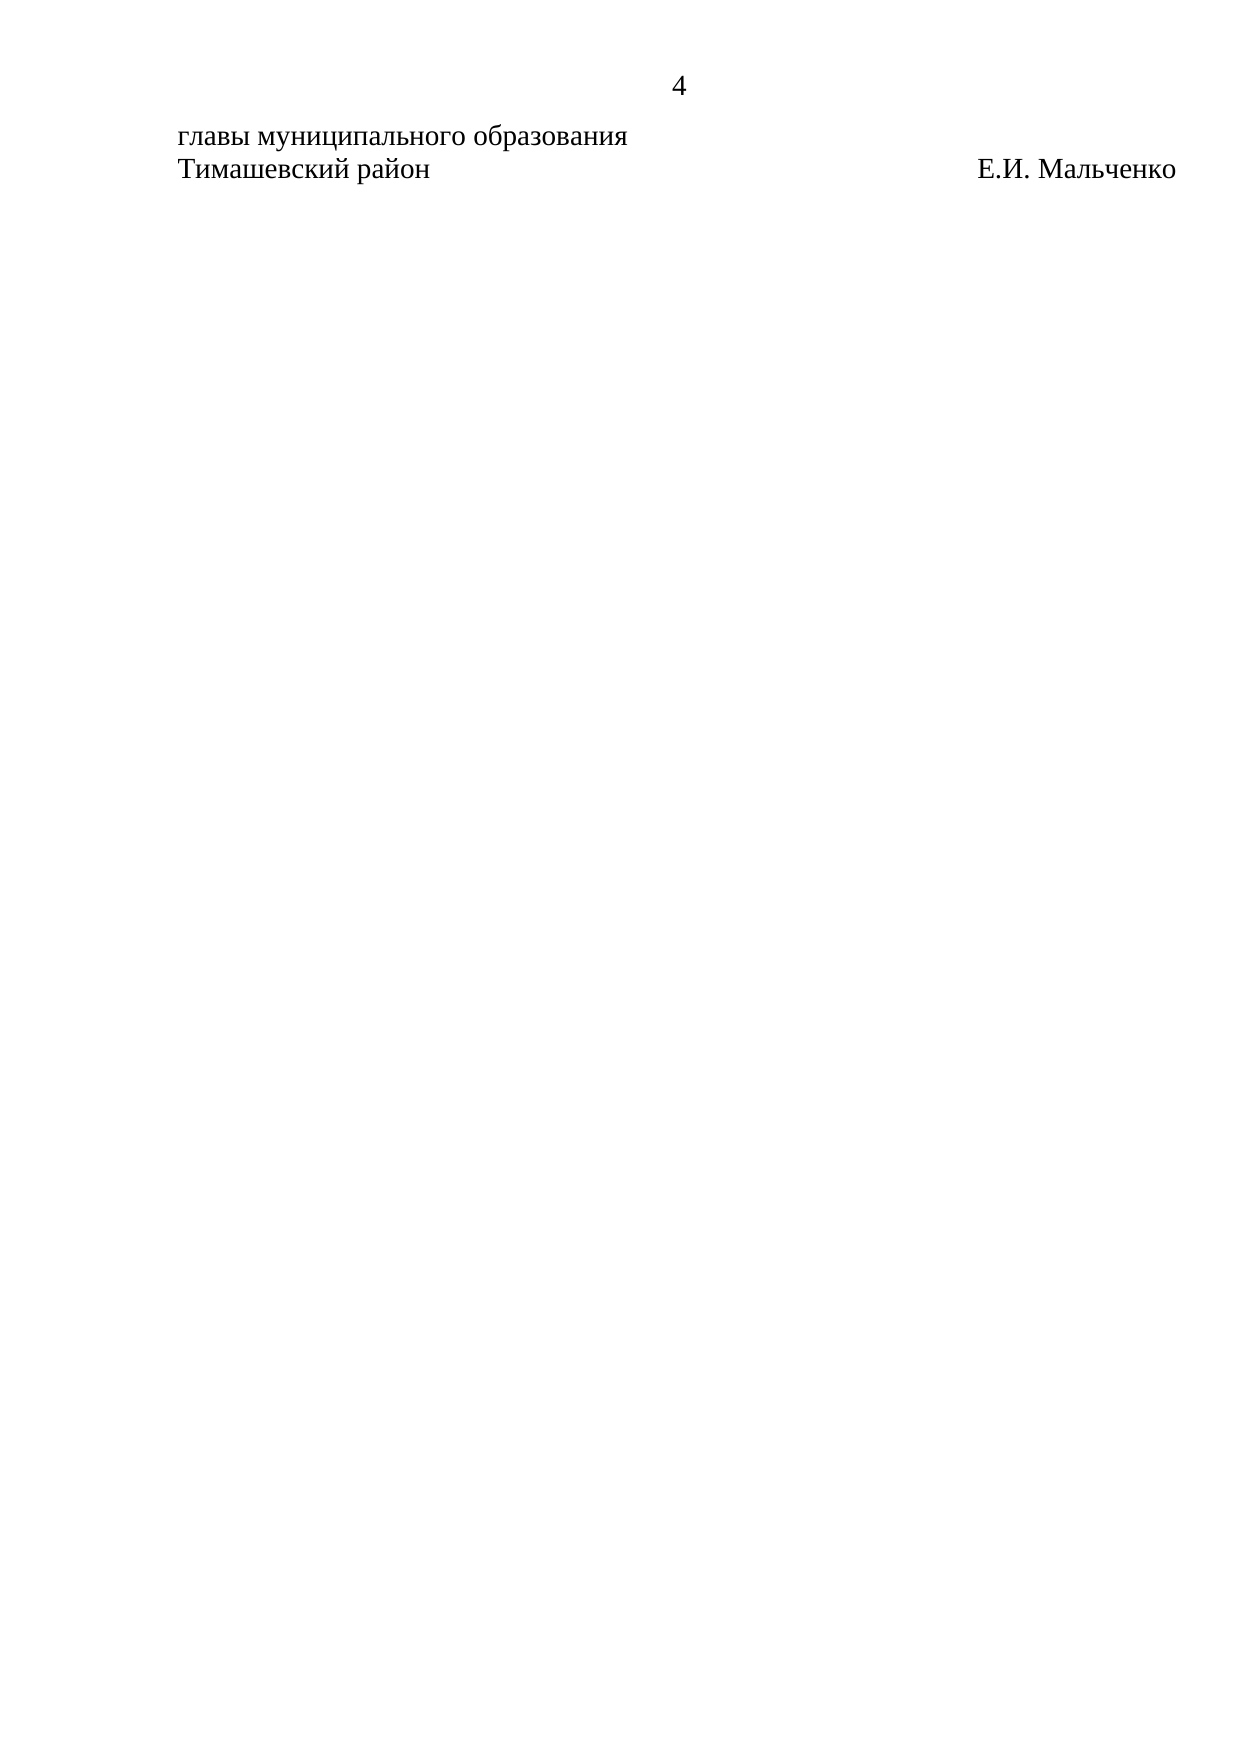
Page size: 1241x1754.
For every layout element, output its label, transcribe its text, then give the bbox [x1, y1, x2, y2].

text Тимашевский район Е.И. Мальченко [177, 152, 1181, 185]
text главы муниципального образования [177, 118, 1181, 152]
